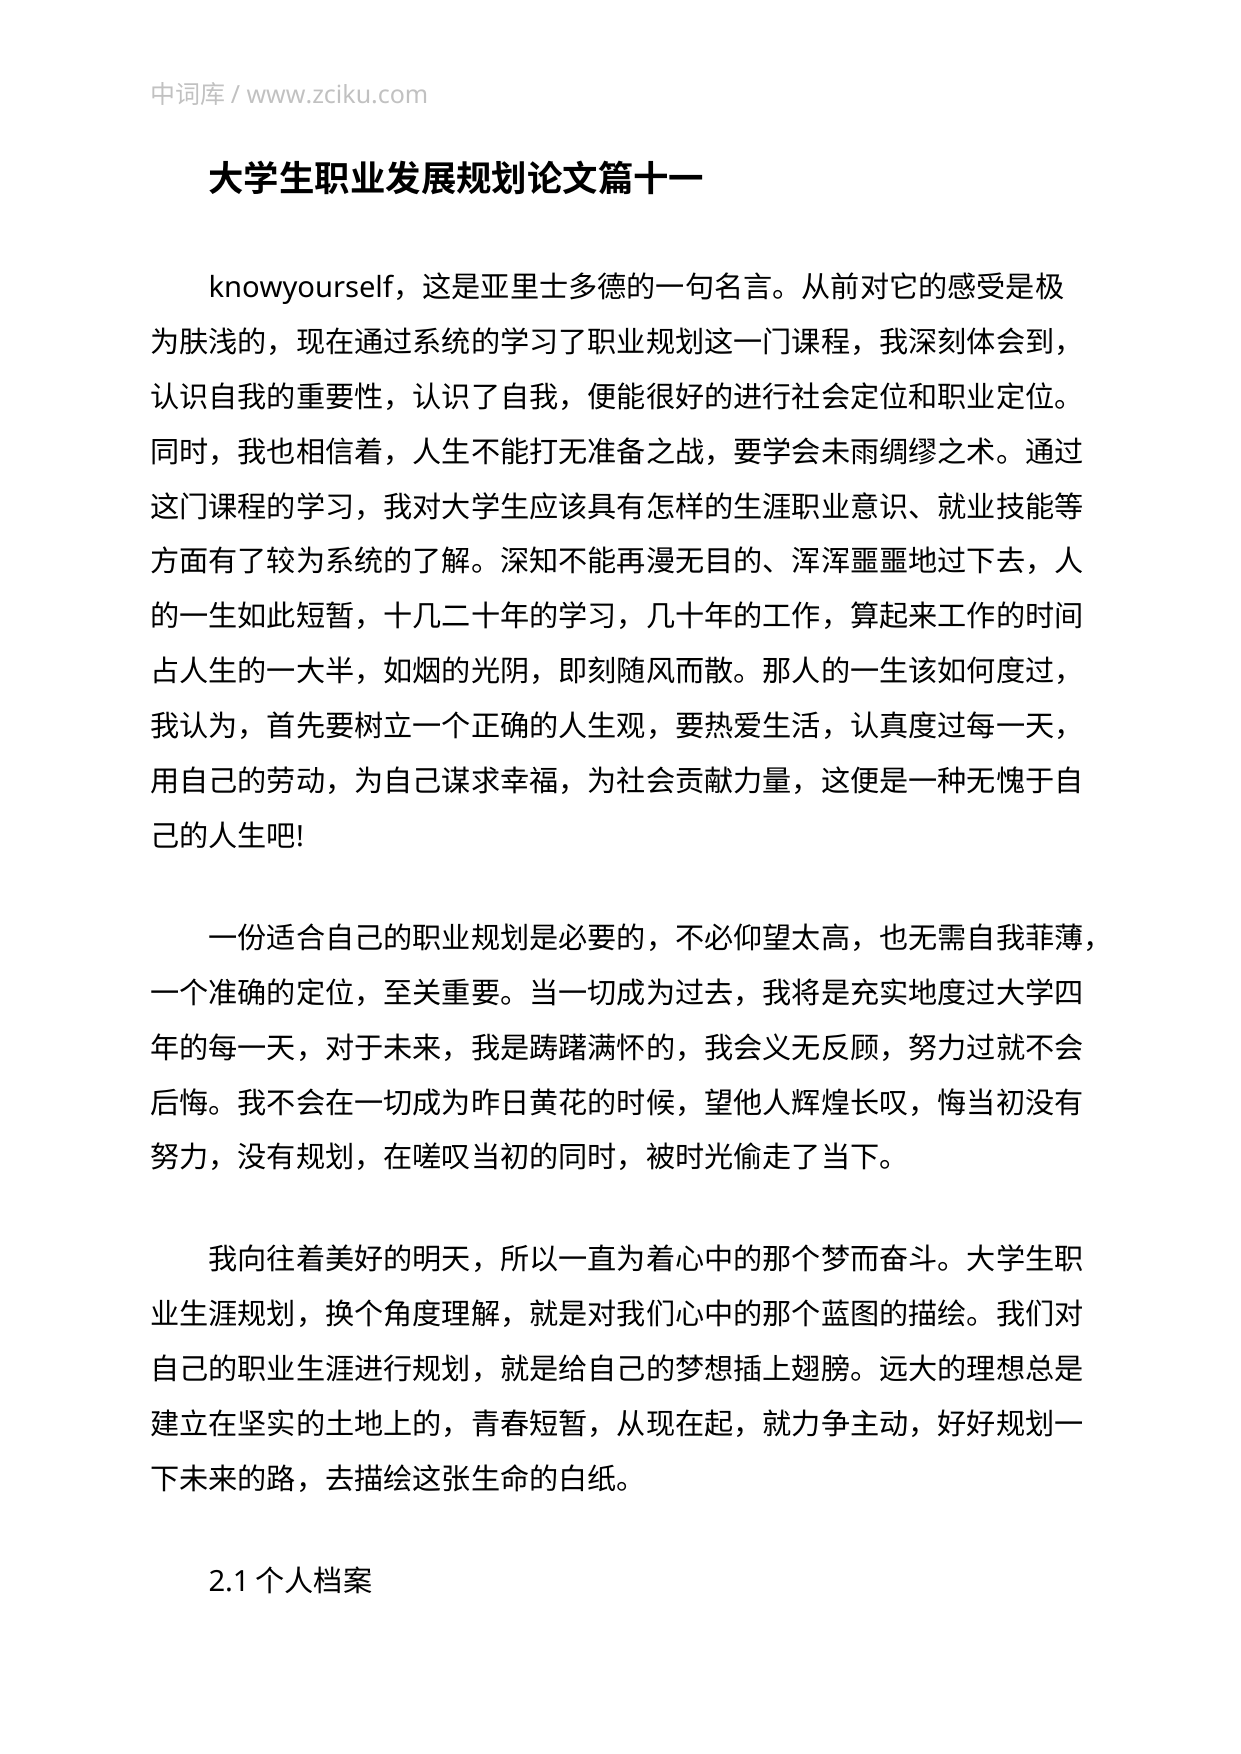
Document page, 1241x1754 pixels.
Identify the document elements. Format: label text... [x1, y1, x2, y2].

text 大学生职业发展规划论文篇十一 [150, 150, 1090, 201]
text 一份适合自己的职业规划是必要的，不必仰望太高，也无需自我菲薄，一个准确的定位，至关重要。当一切成为过去，我将是充实地度过大学四年的每一天，对于未来，我是踌躇满怀的，我会义无反顾，努力过就不会后悔。我不会在一切成为昨日黄花的时候，望他人辉煌长叹，悔当初没有努力，没有规划，在嗟叹当初的同时，被时光偷走了当下。 [150, 914, 1090, 1176]
text 我向往着美好的明天，所以一直为着心中的那个梦而奋斗。大学生职业生涯规划，换个角度理解，就是对我们心中的那个蓝图的描绘。我们对自己的职业生涯进行规划，就是给自己的梦想插上翅膀。远大的理想总是建立在坚实的土地上的，青春短暂，从现在起，就力争主动，好好规划一下未来的路，去描绘这张生命的白纸。 [150, 1236, 1090, 1498]
text 2.1个人档案 [150, 1557, 1090, 1599]
text knowyourself，这是亚里士多德的一句名言。从前对它的感受是极为肤浅的，现在通过系统的学习了职业规划这一门课程，我深刻体会到，认识自我的重要性，认识了自我，便能很好的进行社会定位和职业定位。同时，我也相信着，人生不能打无准备之战，要学会未雨绸缪之术。通过这门课程的学习，我对大学生应该具有怎样的生涯职业意识、就业技能等方面有了较为系统的了解。深知不能再漫无目的、浑浑噩噩地过下去，人的一生如此短暂，十几二十年的学习，几十年的工作，算起来工作的时间占人生的一大半，如烟的光阴，即刻随风而散。那人的一生该如何度过，我认为，首先要树立一个正确的人生观，要热爱生活，认真度过每一天，用自己的劳动，为自己谋求幸福，为社会贡献力量，这便是一种无愧于自己的人生吧! [150, 263, 1090, 855]
